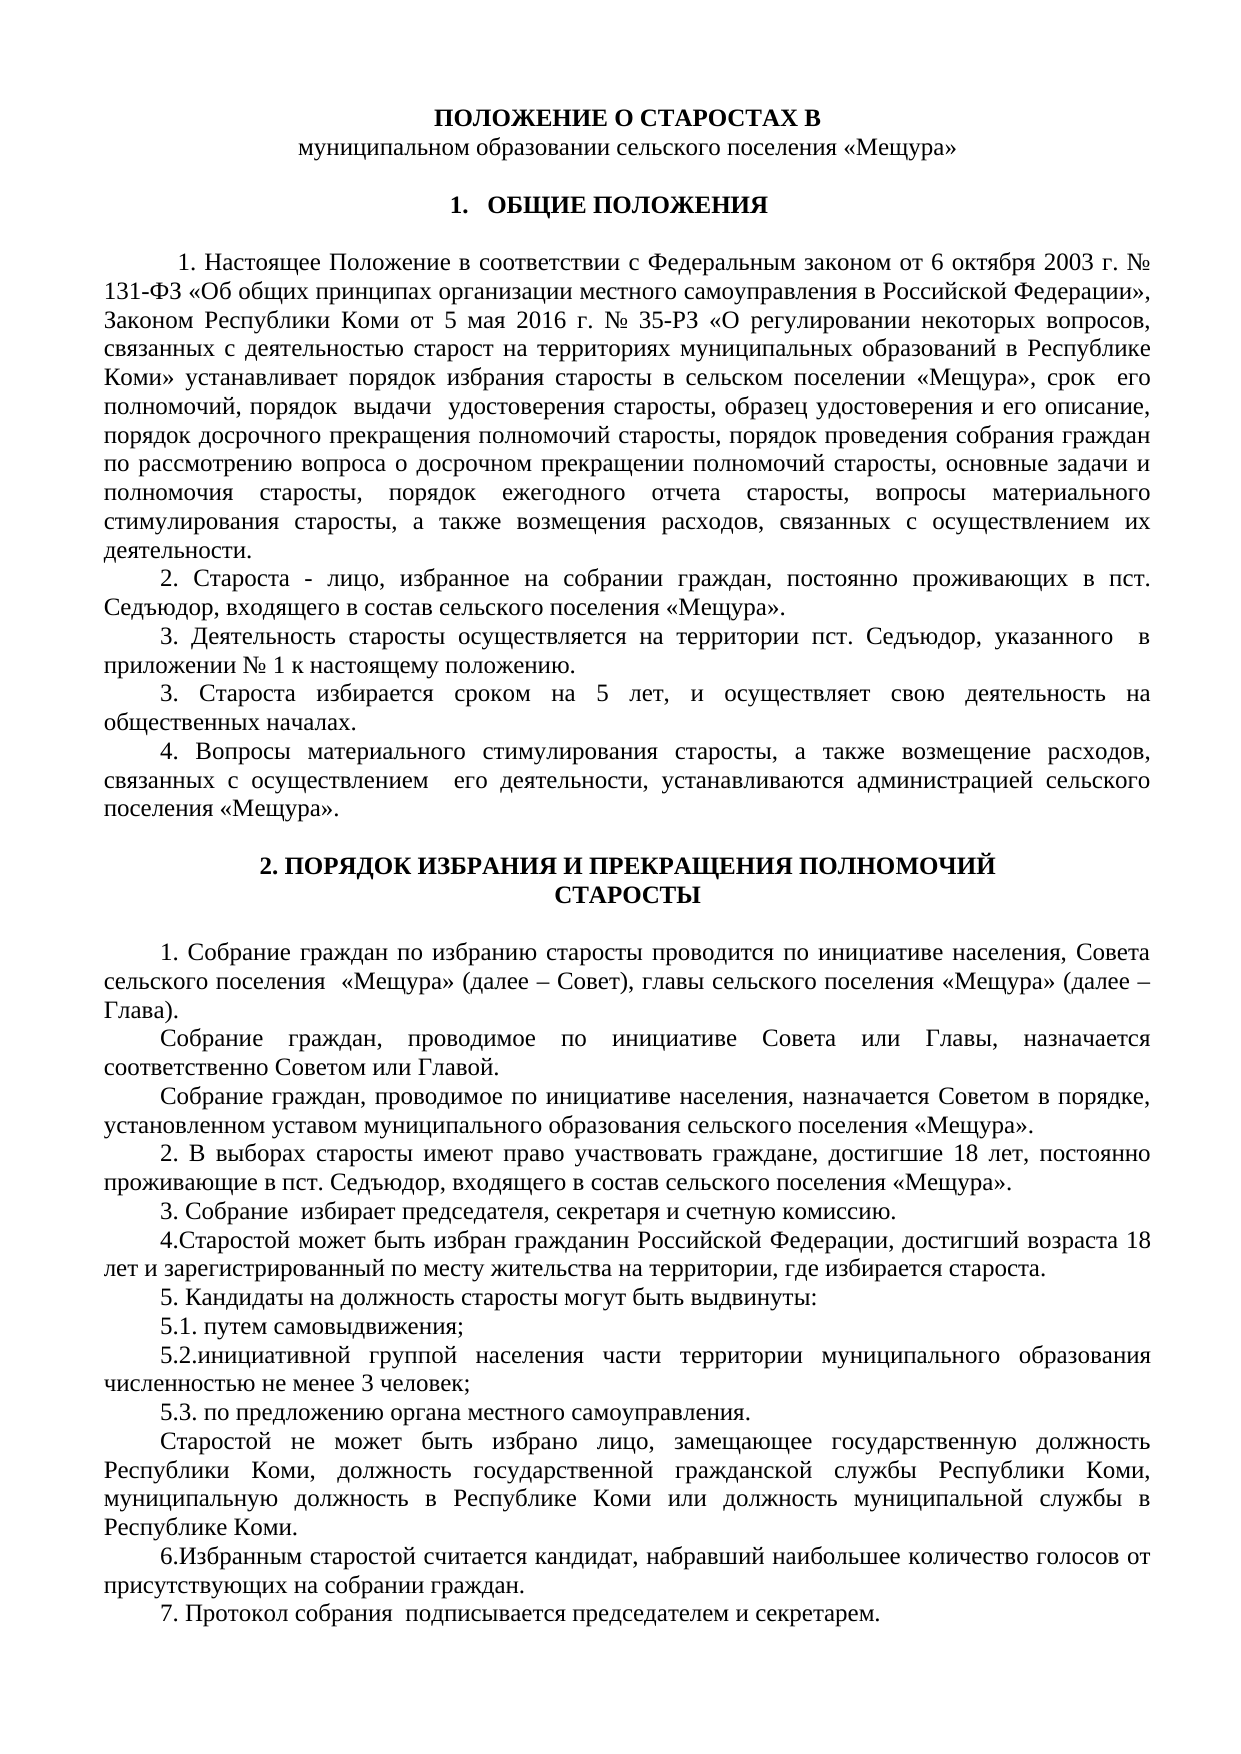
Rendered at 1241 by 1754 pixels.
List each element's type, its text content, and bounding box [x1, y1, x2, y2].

text 1. Собрание граждан по избранию старосты проводится по инициативе населения, Совета сельского поселения «Мещура» (далее – Совет), главы сельского поселения «Мещура» (далее – Глава). [103, 937, 1152, 1023]
title муниципальном образовании сельского поселения «Мещура» [103, 132, 1152, 161]
text 5.1. путем самовыдвижения; [103, 1311, 1152, 1340]
text СТАРОСТЫ [103, 880, 1152, 908]
text 7. Протокол собрания подписывается председателем и секретарем. [103, 1598, 1152, 1627]
text 2. ПОРЯДОК ИЗБРАНИЯ И ПРЕКРАЩЕНИЯ ПОЛНОМОЧИЙ [103, 851, 1152, 880]
text 4.Старостой может быть избран гражданин Российской Федерации, достигший возраста 18 лет и зарегистрированный по месту жительства на территории, где избирается староста. [103, 1225, 1152, 1282]
text 6.Избранным старостой считается кандидат, набравший наибольшее количество голосов от присутствующих на собрании граждан. [103, 1541, 1152, 1598]
text Собрание граждан, проводимое по инициативе населения, назначается Советом в порядке, установленном уставом муниципального образования сельского поселения «Мещура». [103, 1081, 1152, 1138]
text 1. Настоящее Положение в соответствии с Федеральным законом от 6 октября . № 131-ФЗ «Об общих принципах организации местного самоуправления в Российской Федерации», Законом Республики Коми от 5 мая 2016 г. № 35-РЗ «О регулировании некоторых вопросов, связанных с деятельностью старост на территориях муниципальных образований в Республике Коми» устанавливает порядок избрания старосты в сельском поселении «Мещура», срок его полномочий, порядок выдачи удостоверения старосты, образец удостоверения и его описание, порядок досрочного прекращения полномочий старосты, порядок проведения собрания граждан по рассмотрению вопроса о досрочном прекращении полномочий старосты, основные задачи и полномочия старосты, порядок ежегодного отчета старосты, вопросы материального стимулирования старосты, а также возмещения расходов, связанных с осуществлением их деятельности. [103, 247, 1152, 563]
text 4. Вопросы материального стимулирования старосты, а также возмещение расходов, связанных с осуществлением его деятельности, устанавливаются администрацией сельского поселения «Мещура». [103, 736, 1152, 822]
list ОБЩИЕ ПОЛОЖЕНИЯ [66, 190, 1152, 218]
text 3. Деятельность старосты осуществляется на территории пст. Седъюдор, указанного в приложении № 1 к настоящему положению. [103, 621, 1152, 678]
text 3. Староста избирается сроком на 5 лет, и осуществляет свою деятельность на общественных началах. [103, 678, 1152, 736]
title ПОЛОЖЕНИЕ О СТАРОСТАХ В [103, 103, 1152, 132]
text 5. Кандидаты на должность старосты могут быть выдвинуты: [103, 1282, 1152, 1311]
text Старостой не может быть избрано лицо, замещающее государственную должность Республики Коми, должность государственной гражданской службы Республики Коми, муниципальную должность в Республике Коми или должность муниципальной службы в Республике Коми. [103, 1426, 1152, 1541]
text 2. В выборах старосты имеют право участвовать граждане, достигшие 18 лет, постоянно проживающие в пст. Седъюдор, входящего в состав сельского поселения «Мещура». [103, 1138, 1152, 1196]
text 2. Староста - лицо, избранное на собрании граждан, постоянно проживающих в пст. Седъюдор, входящего в состав сельского поселения «Мещура». [103, 563, 1152, 621]
text Собрание граждан, проводимое по инициативе Совета или Главы, назначается соответственно Советом или Главой. [103, 1023, 1152, 1081]
text 5.3. по предложению органа местного самоуправления. [103, 1397, 1152, 1426]
text 3. Собрание избирает председателя, секретаря и счетную комиссию. [103, 1196, 1152, 1225]
text 5.2.инициативной группой населения части территории муниципального образования численностью не менее 3 человек; [103, 1340, 1152, 1397]
